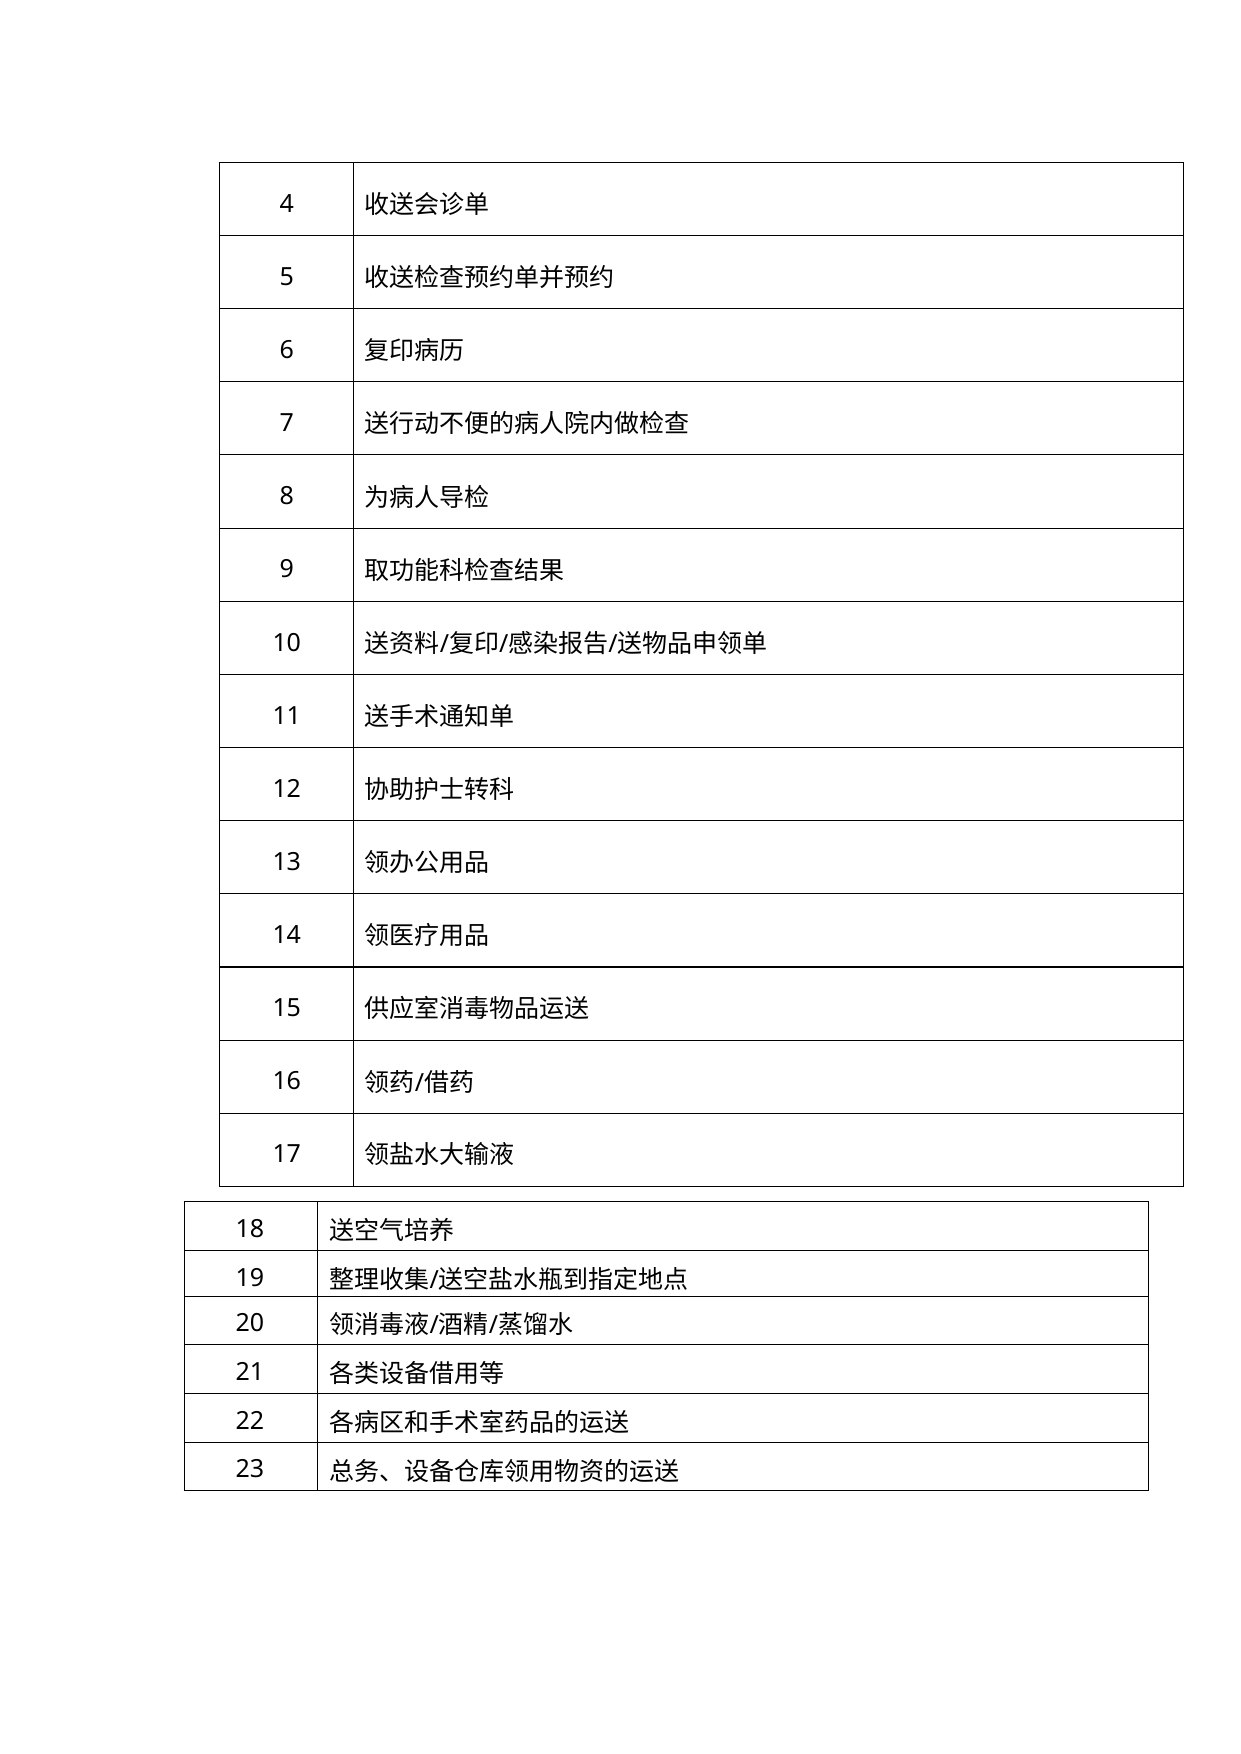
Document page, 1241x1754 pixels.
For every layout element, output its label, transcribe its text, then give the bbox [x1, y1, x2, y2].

table_cell 5 [220, 236, 353, 308]
table_cell 各病区和手术室药品的运送 [318, 1394, 1148, 1442]
table_cell 复印病历 [354, 309, 1183, 381]
table_cell 送行动不便的病人院内做检查 [354, 382, 1183, 454]
table_cell 送手术通知单 [354, 675, 1183, 747]
table_cell 取功能科检查结果 [354, 529, 1183, 601]
table_cell 7 [220, 382, 353, 454]
table_cell 为病人导检 [354, 455, 1183, 528]
table_cell 送资料/复印/感染报告/送物品申领单 [354, 602, 1183, 674]
table_cell 15 [220, 968, 353, 1039]
table_cell 11 [220, 675, 353, 747]
table_cell 22 [185, 1394, 317, 1442]
table_cell 8 [220, 455, 353, 528]
table_cell 10 [220, 602, 353, 674]
table_header 18 [185, 1202, 317, 1250]
table_cell 6 [220, 309, 353, 381]
table_cell 21 [185, 1345, 317, 1393]
table_cell 各类设备借用等 [318, 1345, 1148, 1393]
table_cell 12 [220, 748, 353, 820]
table_cell 领药/借药 [354, 1041, 1183, 1113]
table_cell 4 [220, 163, 353, 235]
table_cell 领医疗用品 [354, 894, 1183, 966]
table_cell 总务、设备仓库领用物资的运送 [318, 1443, 1148, 1490]
table_cell 领办公用品 [354, 821, 1183, 893]
table_cell 领盐水大输液 [354, 1114, 1183, 1186]
table_cell 20 [185, 1297, 317, 1344]
table_cell 16 [220, 1041, 353, 1113]
table_cell 13 [220, 821, 353, 893]
table_cell 17 [220, 1114, 353, 1186]
table_cell 19 [185, 1251, 317, 1296]
table_cell 收送会诊单 [354, 163, 1183, 235]
table_cell 14 [220, 894, 353, 966]
table_cell 23 [185, 1443, 317, 1490]
table_cell 收送检查预约单并预约 [354, 236, 1183, 308]
table_cell 供应室消毒物品运送 [354, 968, 1183, 1039]
table_cell 9 [220, 529, 353, 601]
table_header 送空气培养 [318, 1202, 1148, 1250]
table_cell 领消毒液/酒精/蒸馏水 [318, 1297, 1148, 1344]
table_cell 整理收集/送空盐水瓶到指定地点 [318, 1251, 1148, 1296]
table_cell 协助护士转科 [354, 748, 1183, 820]
